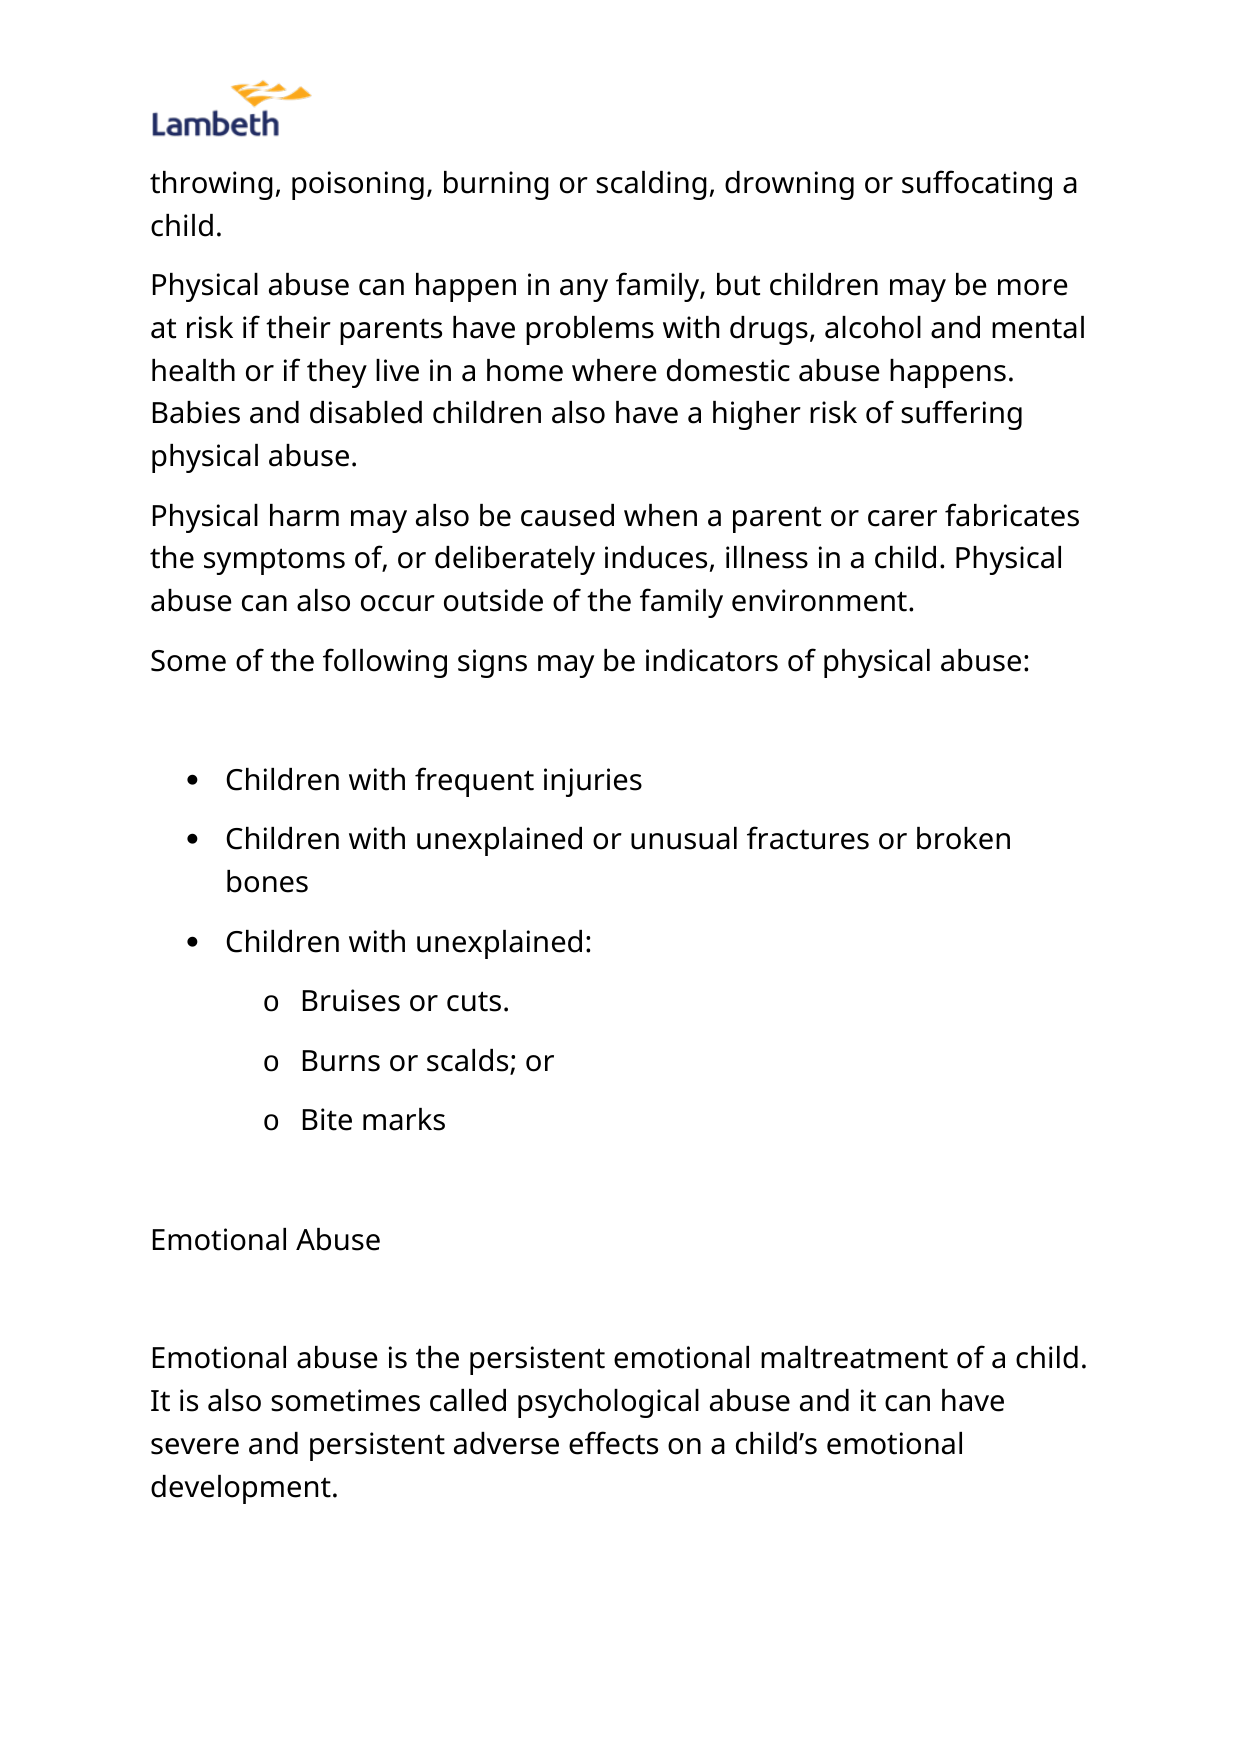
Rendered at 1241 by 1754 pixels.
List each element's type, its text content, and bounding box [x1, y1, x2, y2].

list Children with unexplained or unusual fractures or broken bones [187, 818, 1090, 901]
list Bite marks [262, 1100, 1090, 1139]
text Physical harm may also be caused when a parent or carer fabricates the symptoms of, or deliberately induces, illness in a child. Physical abuse can also occur outside of the family environment. [150, 495, 1090, 620]
list Children with frequent injuries [187, 759, 1090, 799]
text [150, 162, 1090, 244]
text Physical abuse can happen in any family, but children may be more at risk if their parents have problems with drugs, alcohol and mental health or if they live in a home where domestic abuse happens. Babies and disabled children also have a higher risk of suffering physical abuse. [150, 264, 1090, 475]
text Some of the following signs may be indicators of physical abuse: [150, 640, 1090, 680]
text Emotional abuse is the persistent emotional maltreatment of a child. It is also sometimes called psychological abuse and it can have severe and persistent adverse effects on a child’s emotional development. [150, 1338, 1090, 1506]
text Emotional Abuse [150, 1219, 1090, 1258]
list Children with unexplained: [187, 921, 1090, 961]
list Burns or scalds; or [262, 1040, 1090, 1080]
list Bruises or cuts. [262, 980, 1090, 1020]
